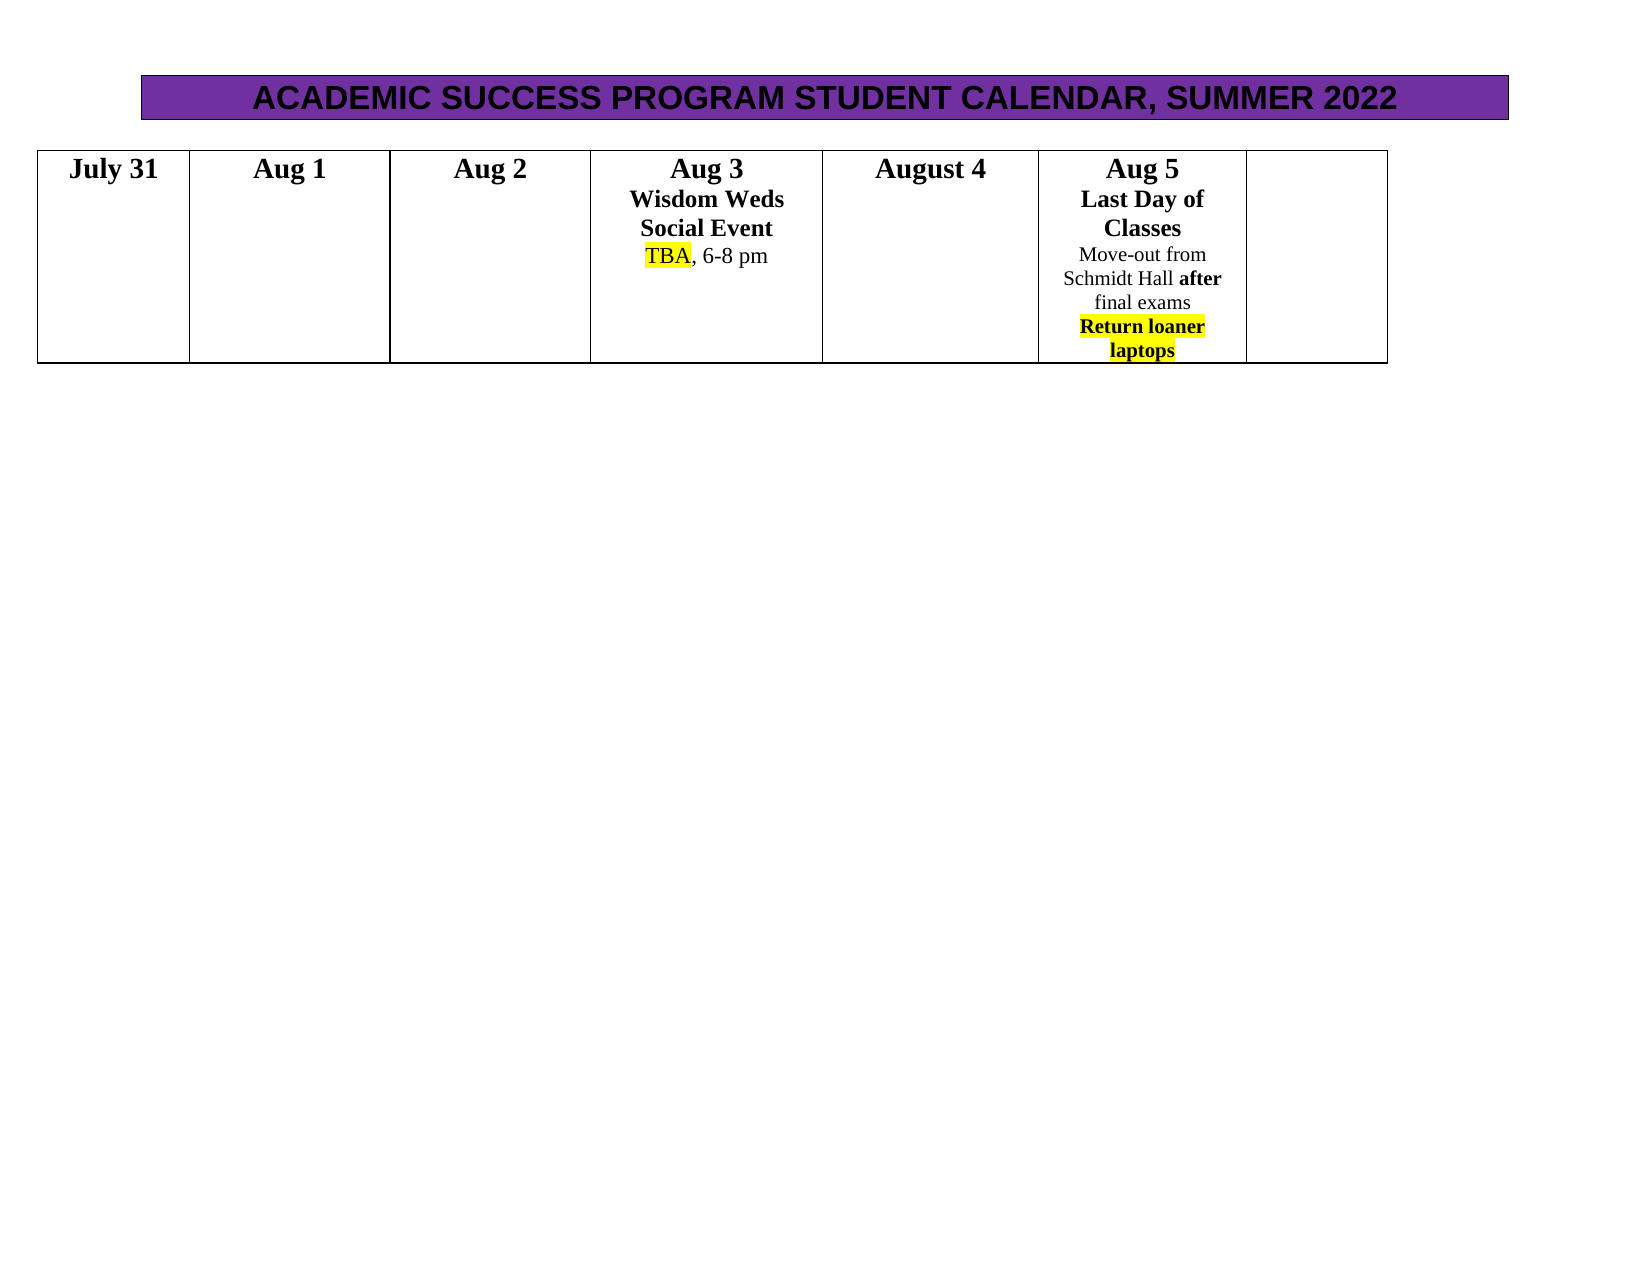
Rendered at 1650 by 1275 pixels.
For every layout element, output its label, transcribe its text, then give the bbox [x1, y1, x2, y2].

table_cell Aug 5 Last Day of Classes Move-out from Schmidt Hall after final exams Return loaner laptops [1039, 151, 1246, 362]
table_cell August 4 [823, 151, 1038, 362]
table_cell [1247, 151, 1387, 362]
table_cell Aug 1 [190, 151, 389, 362]
table_cell Aug 3 Wisdom Weds Social Event TBA, 6-8 pm [591, 151, 822, 362]
table_cell July 31 [38, 151, 189, 362]
table_cell Aug 2 [391, 151, 590, 362]
